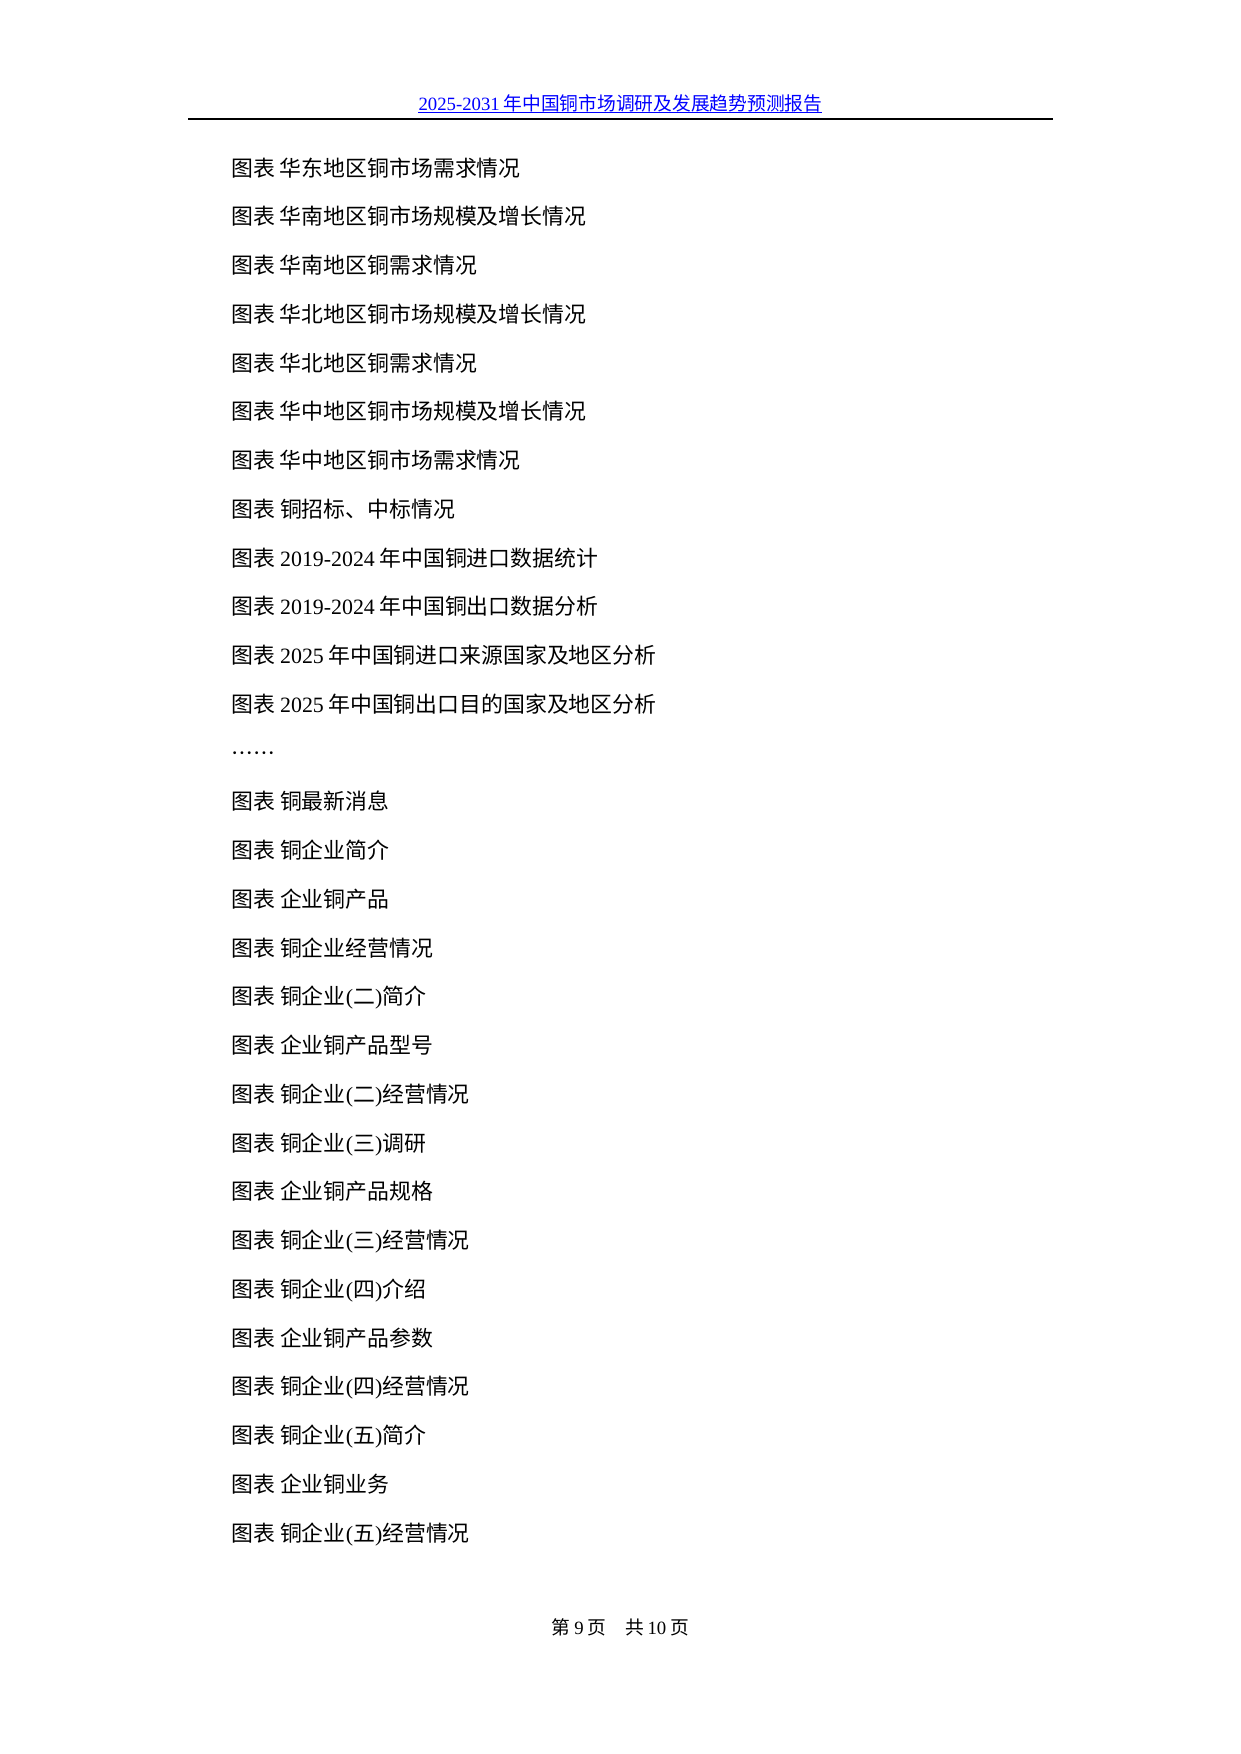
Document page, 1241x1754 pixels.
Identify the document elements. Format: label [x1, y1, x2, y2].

text [187, 150, 1053, 1548]
